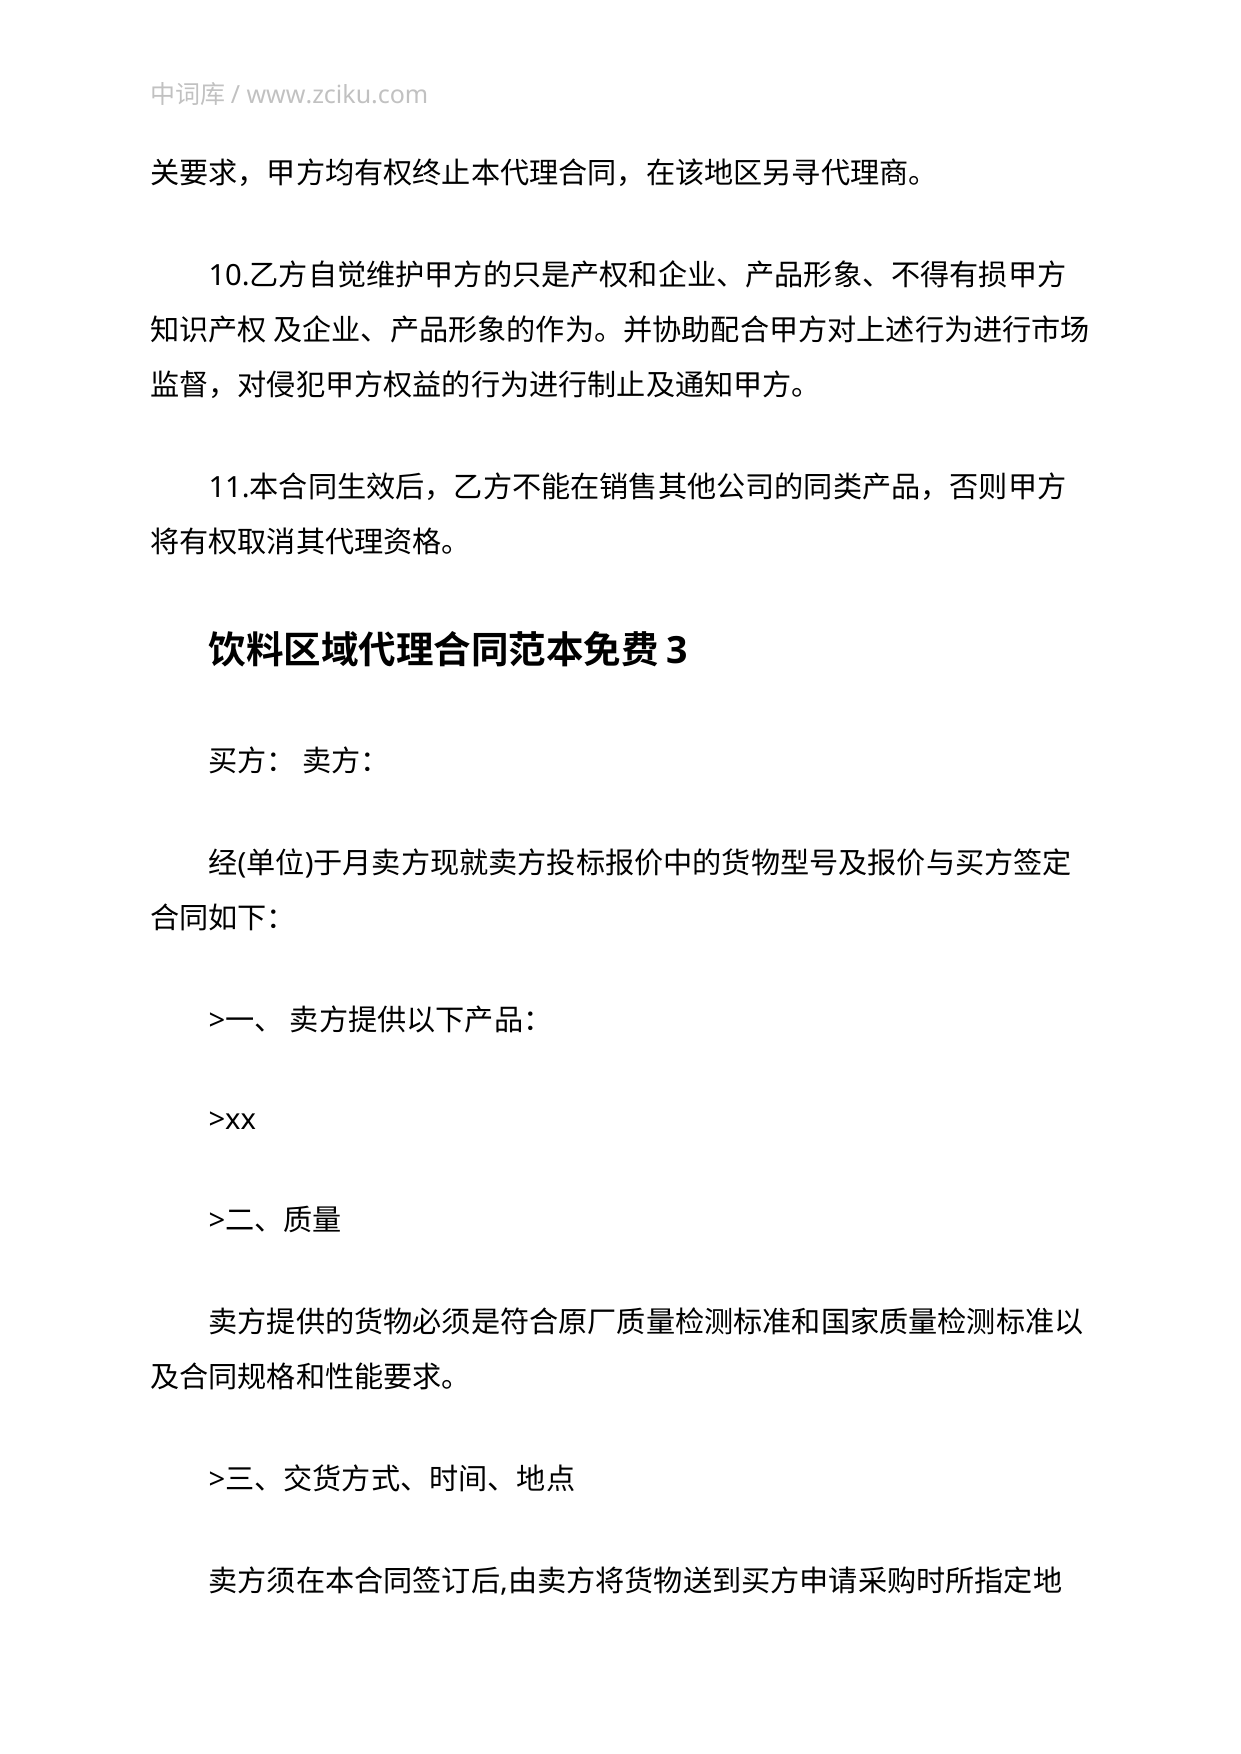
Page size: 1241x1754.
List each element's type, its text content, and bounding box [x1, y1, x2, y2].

text 11.本合同生效后，乙方不能在销售其他公司的同类产品，否则甲方将有权取消其代理资格。 [150, 463, 1090, 561]
text 买方： 卖方： [150, 738, 1090, 780]
text 10.乙方自觉维护甲方的只是产权和企业、产品形象、不得有损甲方知识产权 及企业、产品形象的作为。并协助配合甲方对上述行为进行市场监督，对侵犯甲方权益的行为进行制止及通知甲方。 [150, 252, 1090, 404]
text >三、交货方式、时间、地点 [150, 1455, 1090, 1498]
text 卖方提供的货物必须是符合原厂质量检测标准和国家质量检测标准以及合同规格和性能要求。 [150, 1299, 1090, 1396]
text >二、质量 [150, 1197, 1090, 1239]
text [150, 1557, 1090, 1600]
text 饮料区域代理合同范本免费3 [150, 620, 1090, 675]
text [150, 150, 1090, 192]
text 经(单位)于月卖方现就卖方投标报价中的货物型号及报价与买方签定合同如下： [150, 839, 1090, 937]
text >xx [150, 1098, 1090, 1138]
text >一、 卖方提供以下产品： [150, 996, 1090, 1039]
